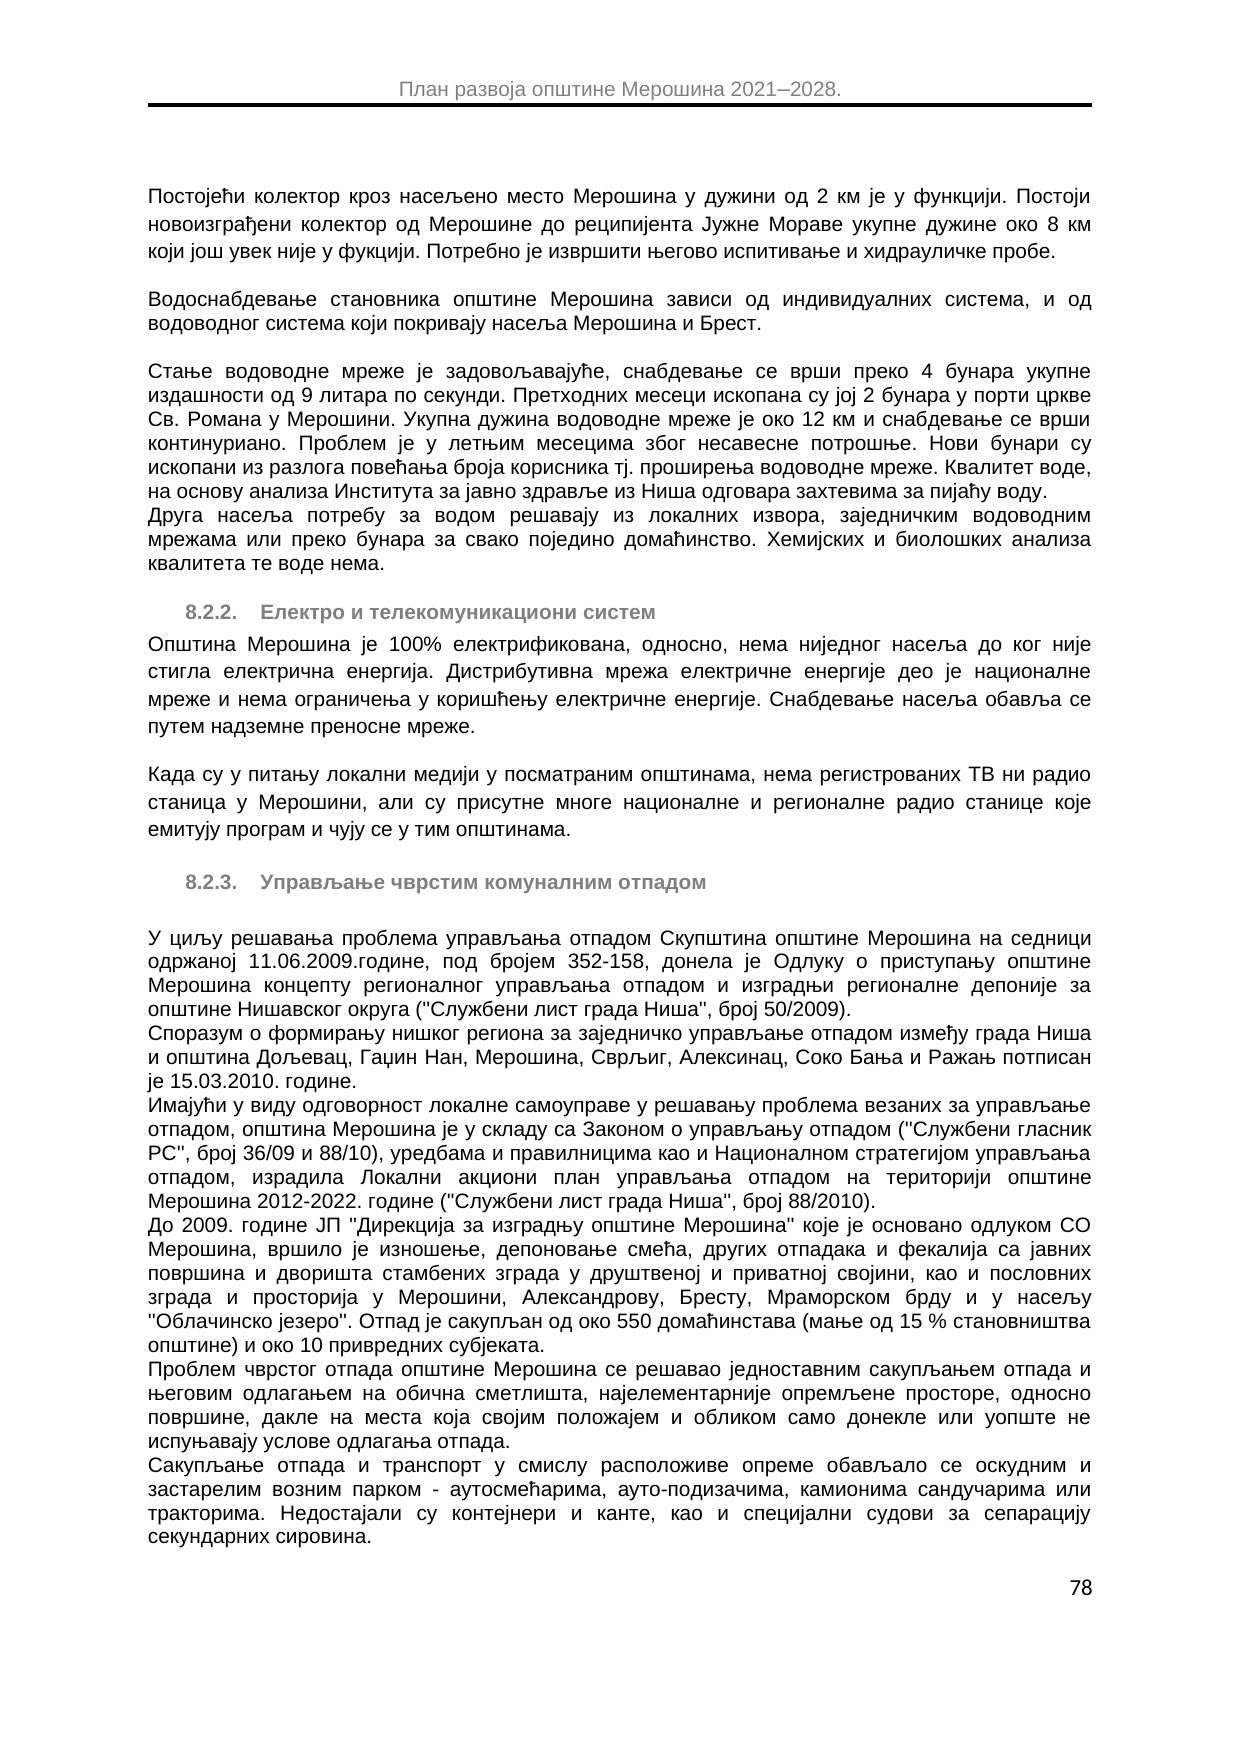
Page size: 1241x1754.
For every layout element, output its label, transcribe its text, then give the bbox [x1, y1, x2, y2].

text Када су у питању локални медији у посматраним општинама, нема регистрованих ТВ ни радио станица у Мерошини, али су присутне многе националне и регионалне радио станице које емитују програм и чују се у тим општинама. [148, 762, 1092, 841]
text Водоснабдевање становника општине Мерошина зависи од индивидуалних система, и од водоводног система који покривају насеља Мерошина и Брест. [148, 287, 1092, 335]
text Постојећи колектор кроз насељено место Мерошина у дужини од 2 км је у функцији. Постоји новоизграђени колектор од Мерошине до реципијента Јужне Мораве укупне дужине око 8 км који још увек није у фукцији. Потребно је извршити његово испитивање и хидрауличке пробе. [148, 184, 1092, 263]
subtitle Управљање чврстим комуналним отпадом [185, 870, 1092, 894]
text До 2009. године ЈП ''Дирекција за изградњу општине Мерошина'' које је основано одлуком СО Мерошина, вршило је изношење, депоновање смећа, других отпадака и фекалија са јавних површина и дворишта стамбених зграда у друштвеној и приватној својини, као и пословних зграда и просторија у Мерошини, Александрову, Бресту, Мраморском брду и у насељу ''Облачинско језеро''. Отпад је сакупљан од око 550 домаћинстава (мање од 15 % становништва општине) и око 10 привредних субјеката. [148, 1213, 1092, 1357]
text Општина Мерошина је 100% електрификована, односно, нема ниједног насеља до ког није стигла електрична енергија. Дистрибутивна мрежа електричне енергије део је националне мреже и нема ограничења у коришћењу електричне енергије. Снабдевање насеља обавља се путем надземне преносне мреже. [148, 631, 1092, 738]
text Проблем чврстог отпада општине Мерошина се решавао једноставним сакупљањем отпада и његовим одлагањем на обична сметлишта, најелементарније опремљене просторе, односно површине, дакле на места која својим положајем и обликом само донекле или уопште не испуњавају услове одлагања отпада. [148, 1357, 1092, 1452]
text У циљу решавања проблема управљања отпадом Скупштина општине Мерошина на седници одржаној 11.06.2009.године, под бројем 352-158, донела је Одлуку о приступању општине Мерошина концепту регионалног управљања отпадом и изградњи регионалне депоније за општине Нишавског округа (''Службени лист града Ниша'', број 50/2009). [148, 925, 1092, 1021]
text Друга насеља потребу за водом решавају из локалних извора, заједничким водоводним мрежама или преко бунара за свако поједино домаћинство. Хемијских и биолошких анализа квалитета те воде нема. [148, 503, 1092, 575]
subtitle Електро и телекомуникациони систем [185, 600, 1092, 624]
text Споразум о формирању нишког региона за заједничко управљање отпадом између града Ниша и општина Дољевац, Гаџин Haн, Мерошина, Сврљиг, Алексинац, Соко Бања и Ражањ потписан је 15.03.2010. године. [148, 1021, 1092, 1093]
text Имајући у виду одговорност локалне самоуправе у решавању проблема везаних за управљање отпадом, општина Мерошина је у складу са Законом о управљању отпадом (''Службени гласник РС'', број 36/09 и 88/10), уредбама и правилницима као и Националном стратегијом управљања отпадом, израдила Локални акциони план управљања отпадом на територији општине Мерошина 2012-2022. године (''Службени лист града Ниша'', број 88/2010). [148, 1093, 1092, 1213]
text Стање водоводне мреже је задовољавајуће, снабдевање се врши преко 4 бунара укупне издашности од 9 литара по секунди. Претходних месеци ископана су јој 2 бунара у порти цркве Св. Романа у Мерошини. Укупна дужина водоводне мреже је око 12 км и снабдевање се врши континуриано. Проблем је у летњим месецима због несавесне потрошње. Нови бунари су ископани из разлога повећања броја корисника тј. проширења водоводне мреже. Квалитет воде, на основу анализа Института за јавно здравље из Ниша одговара захтевима за пијаћу воду. [148, 359, 1092, 503]
text Сакупљање отпада и транспорт у смислу расположиве опреме обављало се оскудним и застарелим возним парком - аутосмећарима, ауто-подизачима, камионима сандучарима или тракторима. Недостајали су контејнери и канте, као и специјални судови за сепарацију секундарних сировина. [148, 1452, 1092, 1548]
